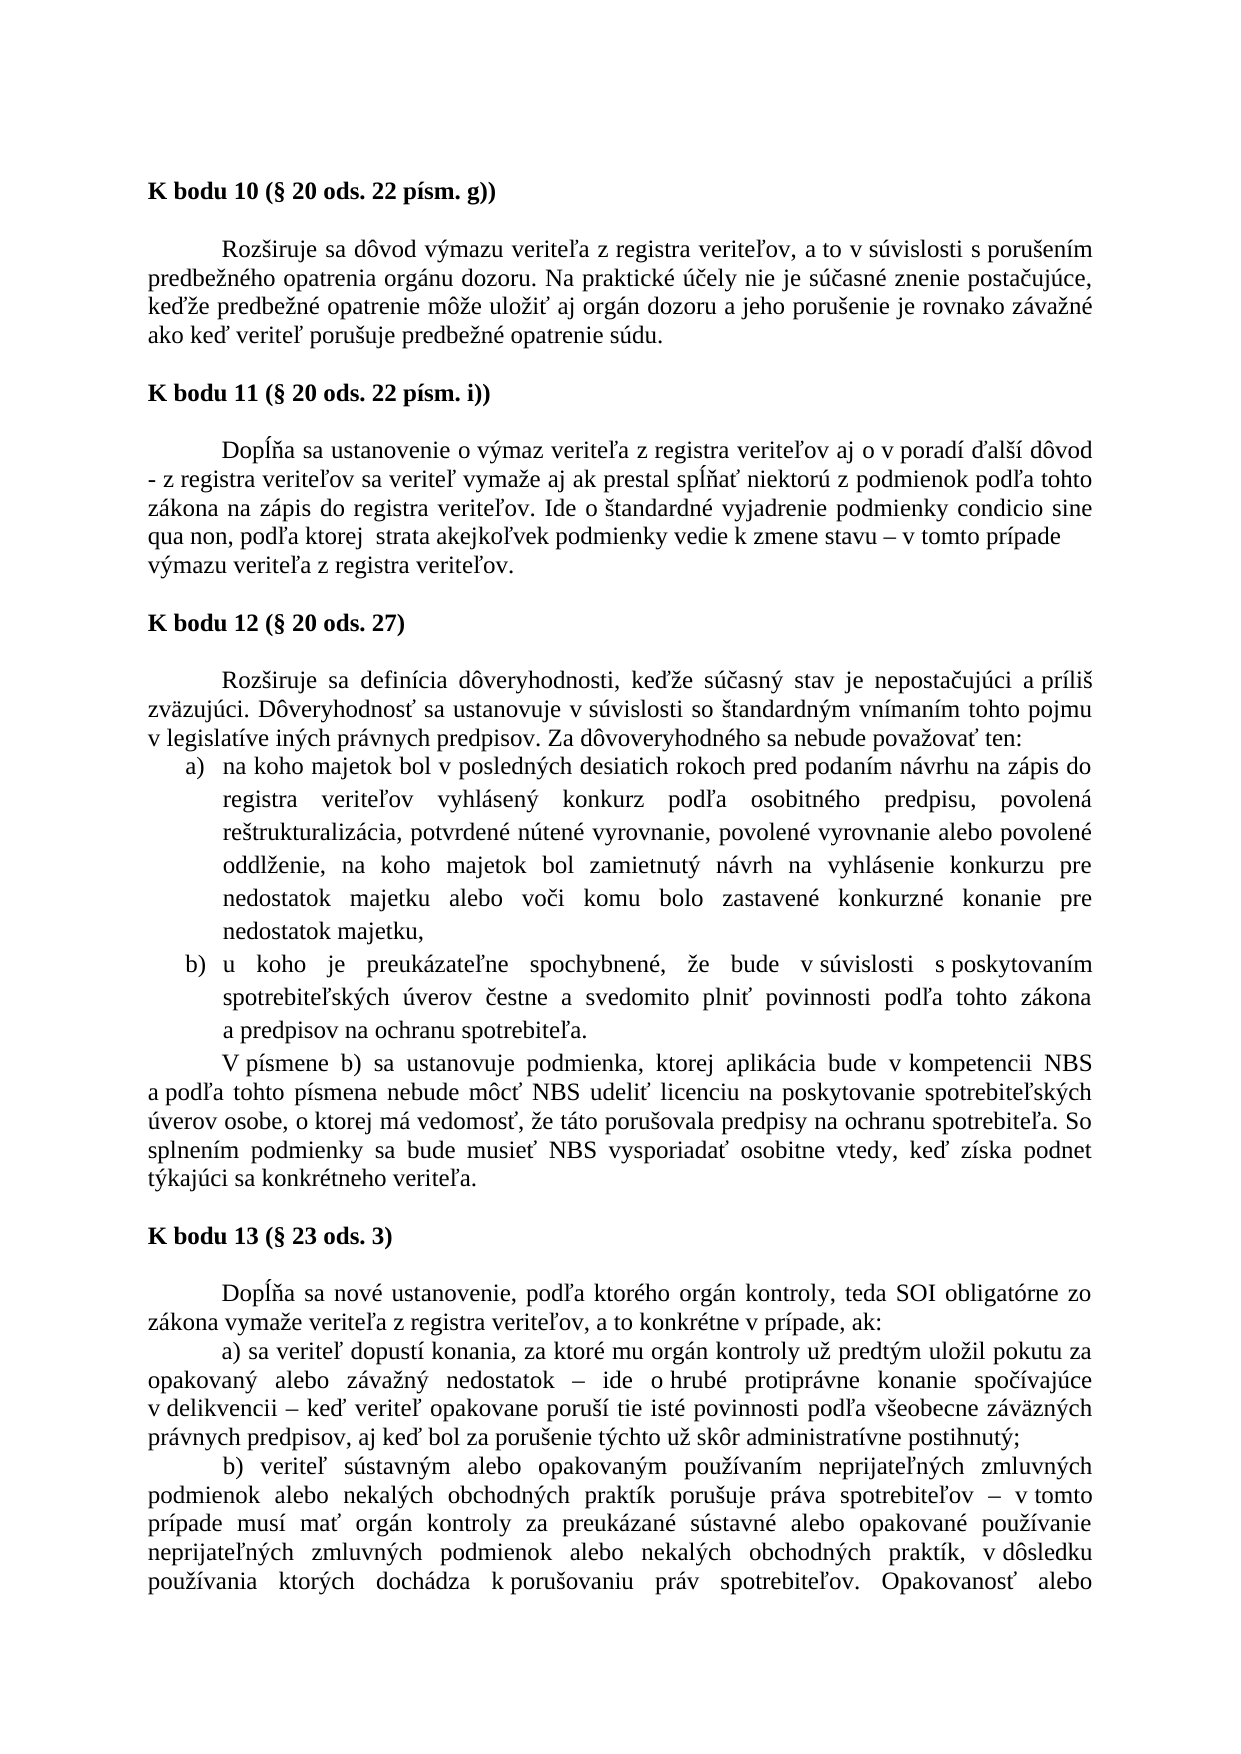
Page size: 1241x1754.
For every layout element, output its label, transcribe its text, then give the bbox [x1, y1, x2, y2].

text výmazu veriteľa z registra veriteľov. [148, 550, 1093, 579]
text K bodu 11 (§ 20 ods. 22 písm. i)) [148, 378, 1093, 406]
text V písmene b) sa ustanovuje podmienka, ktorej aplikácia bude v kompetencii NBS a podľa tohto písmena nebude môcť NBS udeliť licenciu na poskytovanie spotrebiteľských úverov osobe, o ktorej má vedomosť, že táto porušovala predpisy na ochranu spotrebiteľa. So splnením podmienky sa bude musieť NBS vysporiadať osobitne vtedy, keď získa podnet týkajúci sa konkrétneho veriteľa. [148, 1048, 1093, 1192]
text K bodu 13 (§ 23 ods. 3) [148, 1221, 1093, 1250]
list na koho majetok bol v posledných desiatich rokoch pred podaním návrhu na zápis do registra veriteľov vyhlásený konkurz podľa osobitného predpisu, povolená reštrukturalizácia, potvrdené nútené vyrovnanie, povolené vyrovnanie alebo povolené oddlženie, na koho majetok bol zamietnutý návrh na vyhlásenie konkurzu pre nedostatok majetku alebo voči komu bolo zastavené konkurzné konanie pre nedostatok majetku, [185, 751, 1093, 945]
text Rozširuje sa definícia dôveryhodnosti, keďže súčasný stav je nepostačujúci a príliš zväzujúci. Dôveryhodnosť sa ustanovuje v súvislosti so štandardným vnímaním tohto pojmu v legislatíve iných právnych predpisov. Za dôvoveryhodného sa nebude považovať ten: [148, 665, 1093, 751]
list u koho je preukázateľne spochybnené, že bude v súvislosti s poskytovaním spotrebiteľských úverov čestne a svedomito plniť povinnosti podľa tohto zákona a predpisov na ochranu spotrebiteľa. [185, 949, 1093, 1044]
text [148, 1451, 1093, 1595]
text Dopĺňa sa ustanovenie o výmaz veriteľa z registra veriteľov aj o v poradí ďalší dôvod - z registra veriteľov sa veriteľ vymaže aj ak prestal spĺňať niektorú z podmienok podľa tohto zákona na zápis do registra veriteľov. Ide o štandardné vyjadrenie podmienky condicio sine qua non, podľa ktorej strata akejkoľvek podmienky vedie k zmene stavu – v tomto prípade [148, 435, 1093, 550]
text a) sa veriteľ dopustí konania, za ktoré mu orgán kontroly už predtým uložil pokutu za opakovaný alebo závažný nedostatok – ide o hrubé protiprávne konanie spočívajúce v delikvencii – keď veriteľ opakovane poruší tie isté povinnosti podľa všeobecne záväzných právnych predpisov, aj keď bol za porušenie týchto už skôr administratívne postihnutý; [148, 1336, 1093, 1451]
text Rozširuje sa dôvod výmazu veriteľa z registra veriteľov, a to v súvislosti s porušením predbežného opatrenia orgánu dozoru. Na praktické účely nie je súčasné znenie postačujúce, keďže predbežné opatrenie môže uložiť aj orgán dozoru a jeho porušenie je rovnako závažné ako keď veriteľ porušuje predbežné opatrenie súdu. [148, 234, 1093, 349]
text K bodu 10 (§ 20 ods. 22 písm. g)) [148, 176, 1093, 205]
text K bodu 12 (§ 20 ods. 27) [148, 608, 1093, 636]
text Dopĺňa sa nové ustanovenie, podľa ktorého orgán kontroly, teda SOI obligatórne zo zákona vymaže veriteľa z registra veriteľov, a to konkrétne v prípade, ak: [148, 1278, 1093, 1336]
